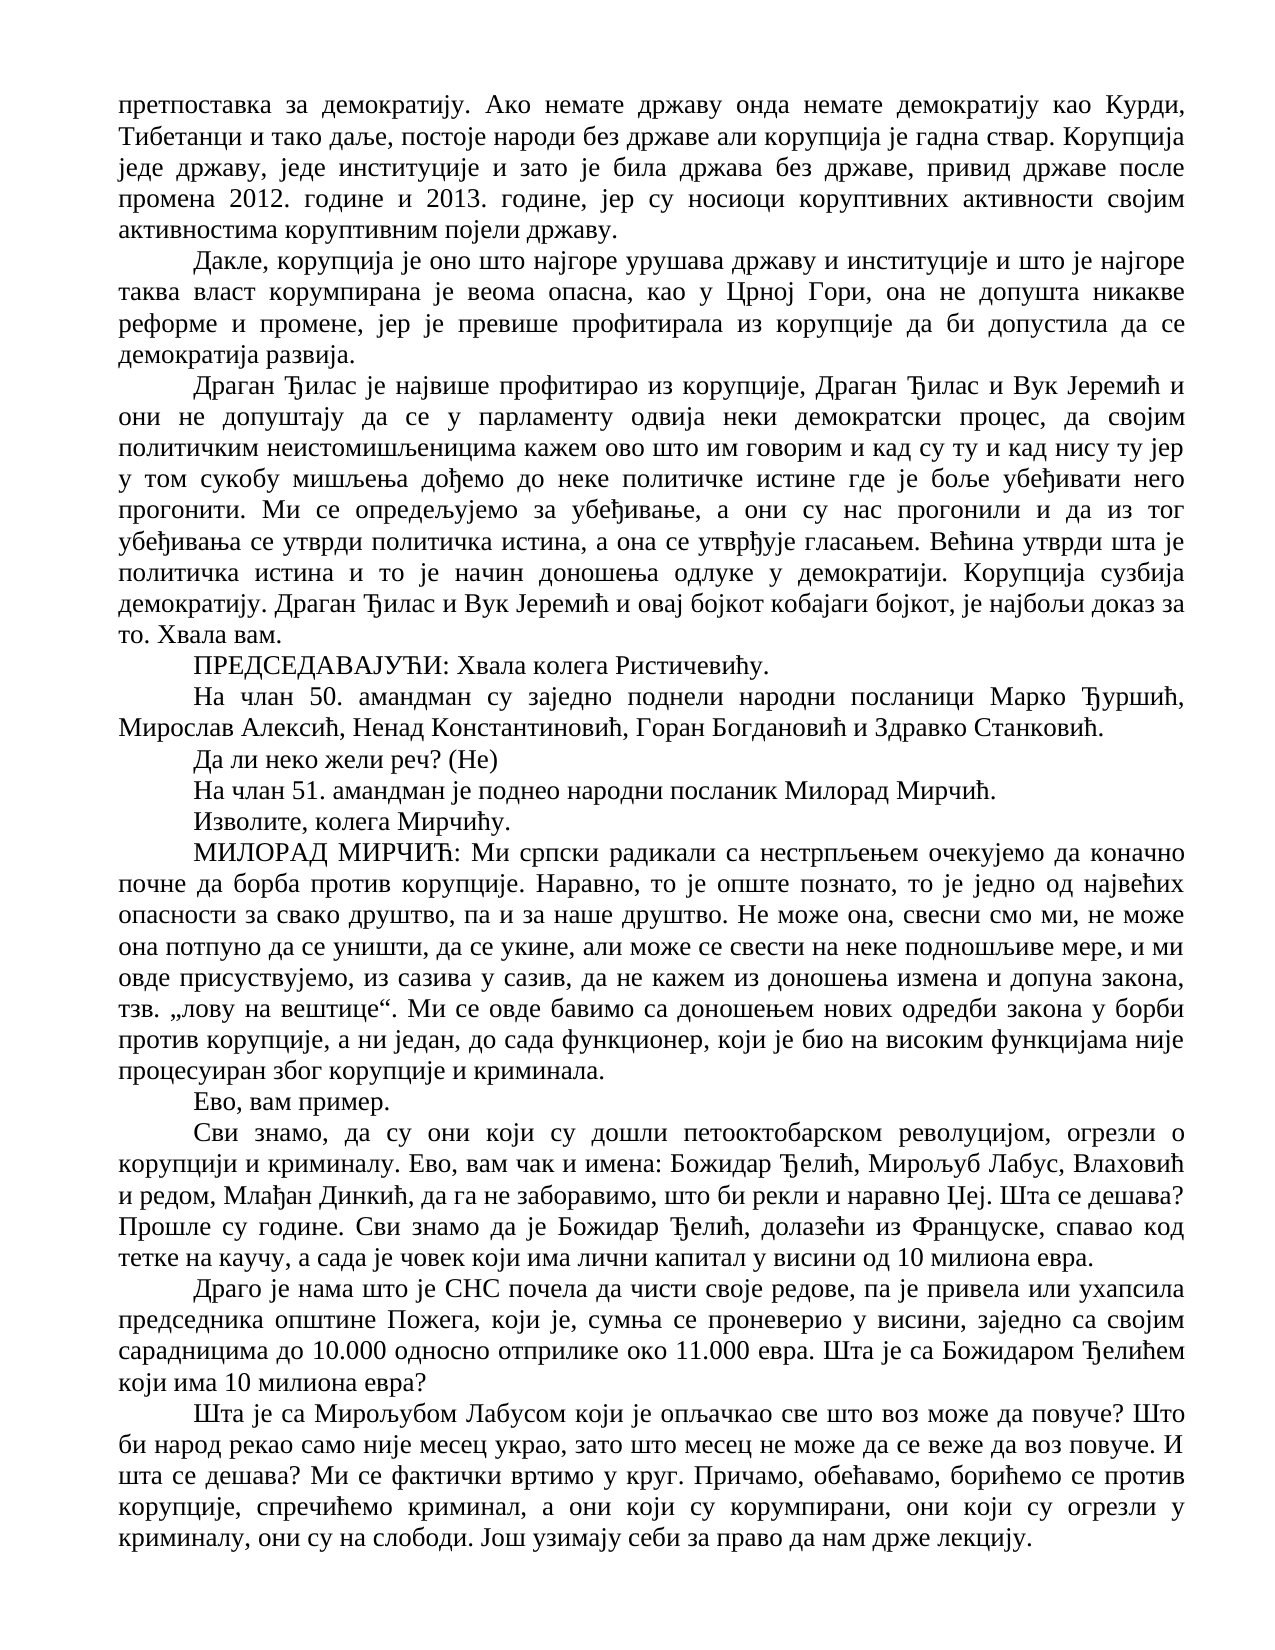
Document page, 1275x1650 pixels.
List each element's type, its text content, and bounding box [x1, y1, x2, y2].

text На члан 51. амандман је поднео народни посланик Милорад Мирчић. [118, 774, 1186, 805]
text Шта је са Мирољубом Лабусом који је опљачкао све што воз може да повуче? Што би народ рекао само није месец украо, зато што месец не може да се веже да воз повуче. И шта се дешава? Ми се фактички вртимо у круг. Причамо, обећавамо, борићемо се против корупције, спречићемо криминал, а они који су корумпирани, они који су огрезли у криминалу, они су на слободи. Још узимају себи за право да нам држе лекцију. [118, 1397, 1186, 1552]
text Сви знамо, да су они који су дошли петооктобарском револуцијом, огрезли о корупцији и криминалу. Ево, вам чак и имена: Божидар Ђелић, Мирољуб Лабус, Влаховић и редом, Млађан Динкић, да га не заборавимо, што би рекли и наравно Џеј. Шта се дешава? Прошле су године. Сви знамо да је Божидар Ђелић, долазећи из Француске, спавао код тетке на каучу, а сада је човек који има лични капитал у висини од 10 милиона евра. [118, 1116, 1186, 1272]
text Изволите, колега Мирчићу. [118, 805, 1186, 836]
text Драган Ђилас је највише профитирао из корупције, Драган Ђилас и Вук Јеремић и они не допуштају да се у парламенту одвија неки демократски процес, да својим политичким неистомишљеницима кажем ово што им говорим и кад су ту и кад нису ту јер у том сукобу мишљења дођемо до неке политичке истине где је боље убеђивати него прогонити. Ми се опредељујемо за убеђивање, а они су нас прогонили и да из тог убеђивања се утврди политичка истина, а она се утврђује гласањем. Већина утврди шта је политичка истина и то је начин доношења одлуке у демократији. Корупција сузбија демократију. Драган Ђилас и Вук Јеремић и овај бојкот кобајаги бојкот, је најбољи доказ за то. Хвала вам. [118, 369, 1186, 649]
text Да ли неко жели реч? (Не) [118, 743, 1186, 774]
text ПРЕДСЕДАВАЈУЋИ: Хвала колега Ристичевићу. [118, 649, 1186, 680]
text Драго је нама што је СНС почела да чисти своје редове, па је привела или ухапсила председника општине Пожега, који је, сумња се проневерио у висини, заједно са својим сарадницима до 10.000 односно отприлике око 11.000 евра. Шта је са Божидаром Ђелићем који има 10 милиона евра? [118, 1272, 1186, 1397]
text Дакле, корупција је оно што најгоре урушава државу и институције и што је најгоре таква власт корумпирана је веома опасна, као у Црној Гори, она не допушта никакве реформе и промене, јер је превише профитирала из корупције да би допустила да се демократија развија. [118, 244, 1186, 369]
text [118, 89, 1186, 244]
text Ево, вам пример. [118, 1085, 1186, 1116]
text На члан 50. амандман су заједно поднели народни посланици Марко Ђуршић, Мирослав Алексић, Ненад Константиновић, Горан Богдановић и Здравко Станковић. [118, 680, 1186, 743]
text МИЛОРАД МИРЧИЋ: Ми српски радикали са нестрпљењем очекујемо да коначно почне да борба против корупције. Наравно, то је опште познато, то је једно од највећих опасности за свако друштво, па и за наше друштво. Не може она, свесни смо ми, не може она потпуно да се уништи, да се укине, али може се свести на неке подношљиве мере, и ми овде присуствујемо, из сазива у сазив, да не кажем из доношења измена и допуна закона, тзв. „лову на вештице“. Ми се овде бавимо са доношењем нових одредби закона у борби против корупције, а ни један, до сада функционер, који је био на високим функцијама није процесуиран због корупције и криминала. [118, 836, 1186, 1085]
